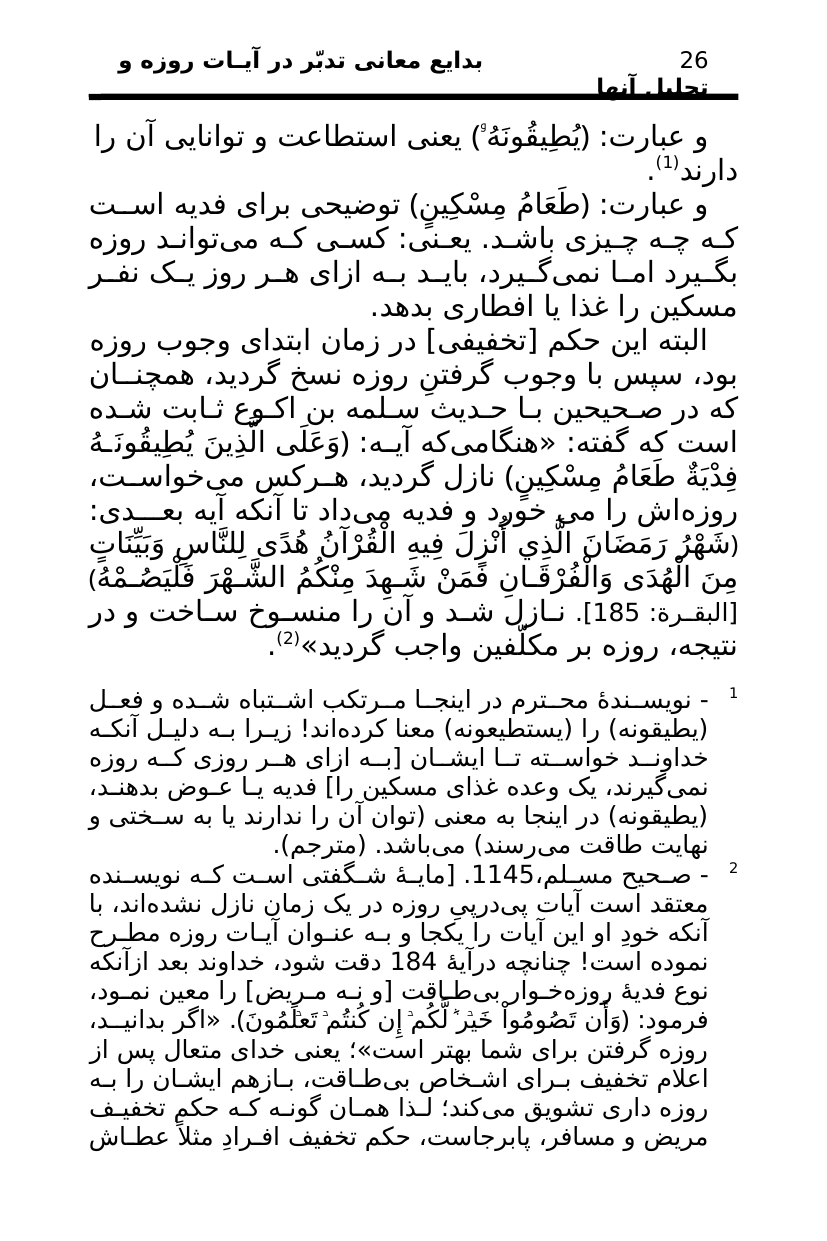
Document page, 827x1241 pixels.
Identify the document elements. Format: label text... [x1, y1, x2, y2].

text و عبارت: ﴿طَعَامُ مِسْكِينٍ﴾ توضیحی برای فدیه است که چه چیزی باشد. یعنی: کسی که می‌تواند روزه بگیرد اما نمی‌گیرد، باید به ازای هر روز یک نفر مسکین را غذا یا افطاری بدهد. [89, 187, 738, 323]
text و عبارت: ﴿يُطِيقُونَهُۥ﴾ یعنی استطاعت و توانایی آن را دارند(). [89, 119, 738, 187]
text البته این حکم [تخفیفی] در زمان ابتدای وجوب روزه بود، سپس با وجوب گرفتنِ روزه نسخ گردید، همچنان که در صحیحین با حدیث سلمه بن اکوع ثابت شده است که گفته: «هنگامی‌که آیه: ﴿وَعَلَى الَّذِينَ يُطِيقُونَهُ فِدْيَةٌ طَعَامُ مِسْكِينٍ﴾ نازل گردید، هر‌کس می‌خواست، روزه‌اش را می خورد و فدیه می‌داد تا آنکه آیه بعـدی: ﴿شَهْرُ رَمَضَانَ الَّذِي أُنْزِلَ فِيهِ الْقُرْآنُ هُدًى لِلنَّاسِ وَبَيِّنَاتٍ مِنَ الْهُدَى وَالْفُرْقَانِ فَمَنْ شَهِدَ مِنْكُمُ الشَّهْرَ فَلْيَصُمْهُ﴾ [البقرة: 185]. نازل شد و آن را منسوخ ساخت و در نتیجه، روزه بر مکلّفین واجب گردید»(). [89, 323, 738, 663]
